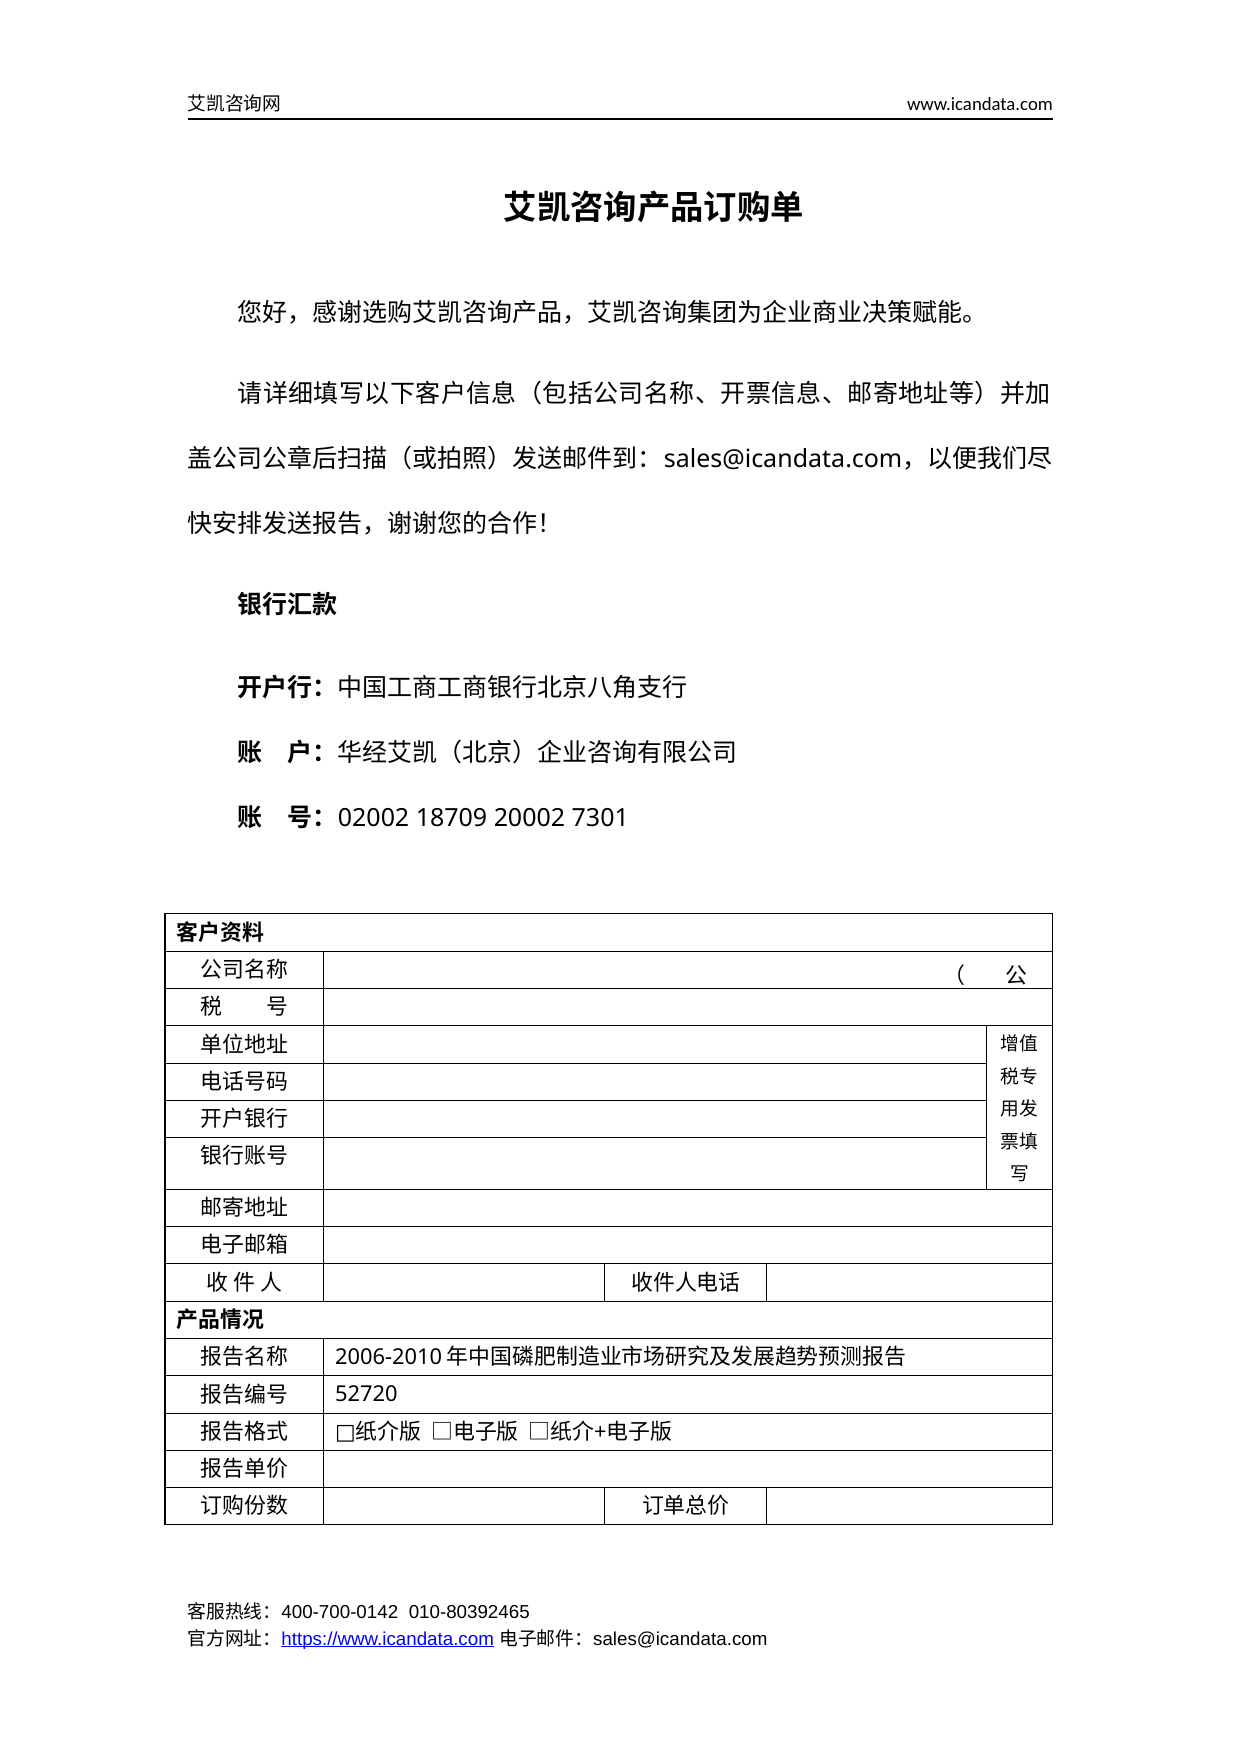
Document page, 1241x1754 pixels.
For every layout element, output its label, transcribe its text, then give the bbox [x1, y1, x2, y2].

table_cell [767, 1488, 1052, 1524]
table_cell [324, 1264, 604, 1301]
table_cell [324, 1064, 986, 1100]
table_cell 单位地址 [166, 1026, 323, 1062]
table_header 客户资料 [166, 914, 1052, 951]
text 您好，感谢选购艾凯咨询产品，艾凯咨询集团为企业商业决策赋能。 [187, 278, 1053, 343]
table_cell 公司名称 [166, 952, 323, 988]
table_cell 52720 [324, 1376, 1052, 1412]
table_cell 报告名称 [166, 1339, 323, 1375]
text 请详细填写以下客户信息（包括公司名称、开票信息、邮寄地址等）并加盖公司公章后扫描（或拍照）发送邮件到：sales@icandata.com，以便我们尽快安排发送报告，谢谢您的合作！ [187, 359, 1053, 554]
text 艾凯咨询产品订购单 [187, 172, 1053, 237]
table_cell 报告单价 [166, 1451, 323, 1487]
table_cell [324, 1101, 986, 1137]
table_cell [324, 1227, 1052, 1263]
table_cell [324, 1026, 986, 1062]
table_cell [324, 952, 1052, 988]
table_cell 电子邮箱 [166, 1227, 323, 1263]
table_cell 2006-2010年中国磷肥制造业市场研究及发展趋势预测报告 [324, 1339, 1052, 1375]
table_cell 收件人电话 [605, 1264, 766, 1301]
text 账 号：02002 18709 20002 7301 [187, 783, 1053, 848]
table_cell [767, 1264, 1052, 1301]
text 账 户：华经艾凯（北京）企业咨询有限公司 [187, 718, 1053, 783]
table_cell 增值税专用发票填写 [987, 1026, 1052, 1189]
table_cell 银行账号 [166, 1138, 323, 1189]
text 银行汇款 [187, 570, 1053, 635]
table_cell [324, 1451, 1052, 1487]
table_cell 订购份数 [166, 1488, 323, 1524]
table_cell 报告格式 [166, 1414, 323, 1450]
table_cell 邮寄地址 [166, 1190, 323, 1226]
table_cell [324, 1488, 604, 1524]
table_cell [324, 1190, 1052, 1226]
table_cell 订单总价 [605, 1488, 766, 1524]
table_cell [324, 989, 1052, 1025]
table_cell 税 号 [166, 989, 323, 1025]
table_cell 收 件 人 [166, 1264, 323, 1301]
table_cell □纸介版 □电子版 □纸介+电子版 [324, 1414, 1052, 1450]
table_cell [324, 1138, 986, 1189]
table_cell 开户银行 [166, 1101, 323, 1137]
table_cell 产品情况 [166, 1302, 1052, 1338]
table_cell 电话号码 [166, 1064, 323, 1100]
table_cell 报告编号 [166, 1376, 323, 1412]
text 开户行：中国工商工商银行北京八角支行 [187, 653, 1053, 718]
